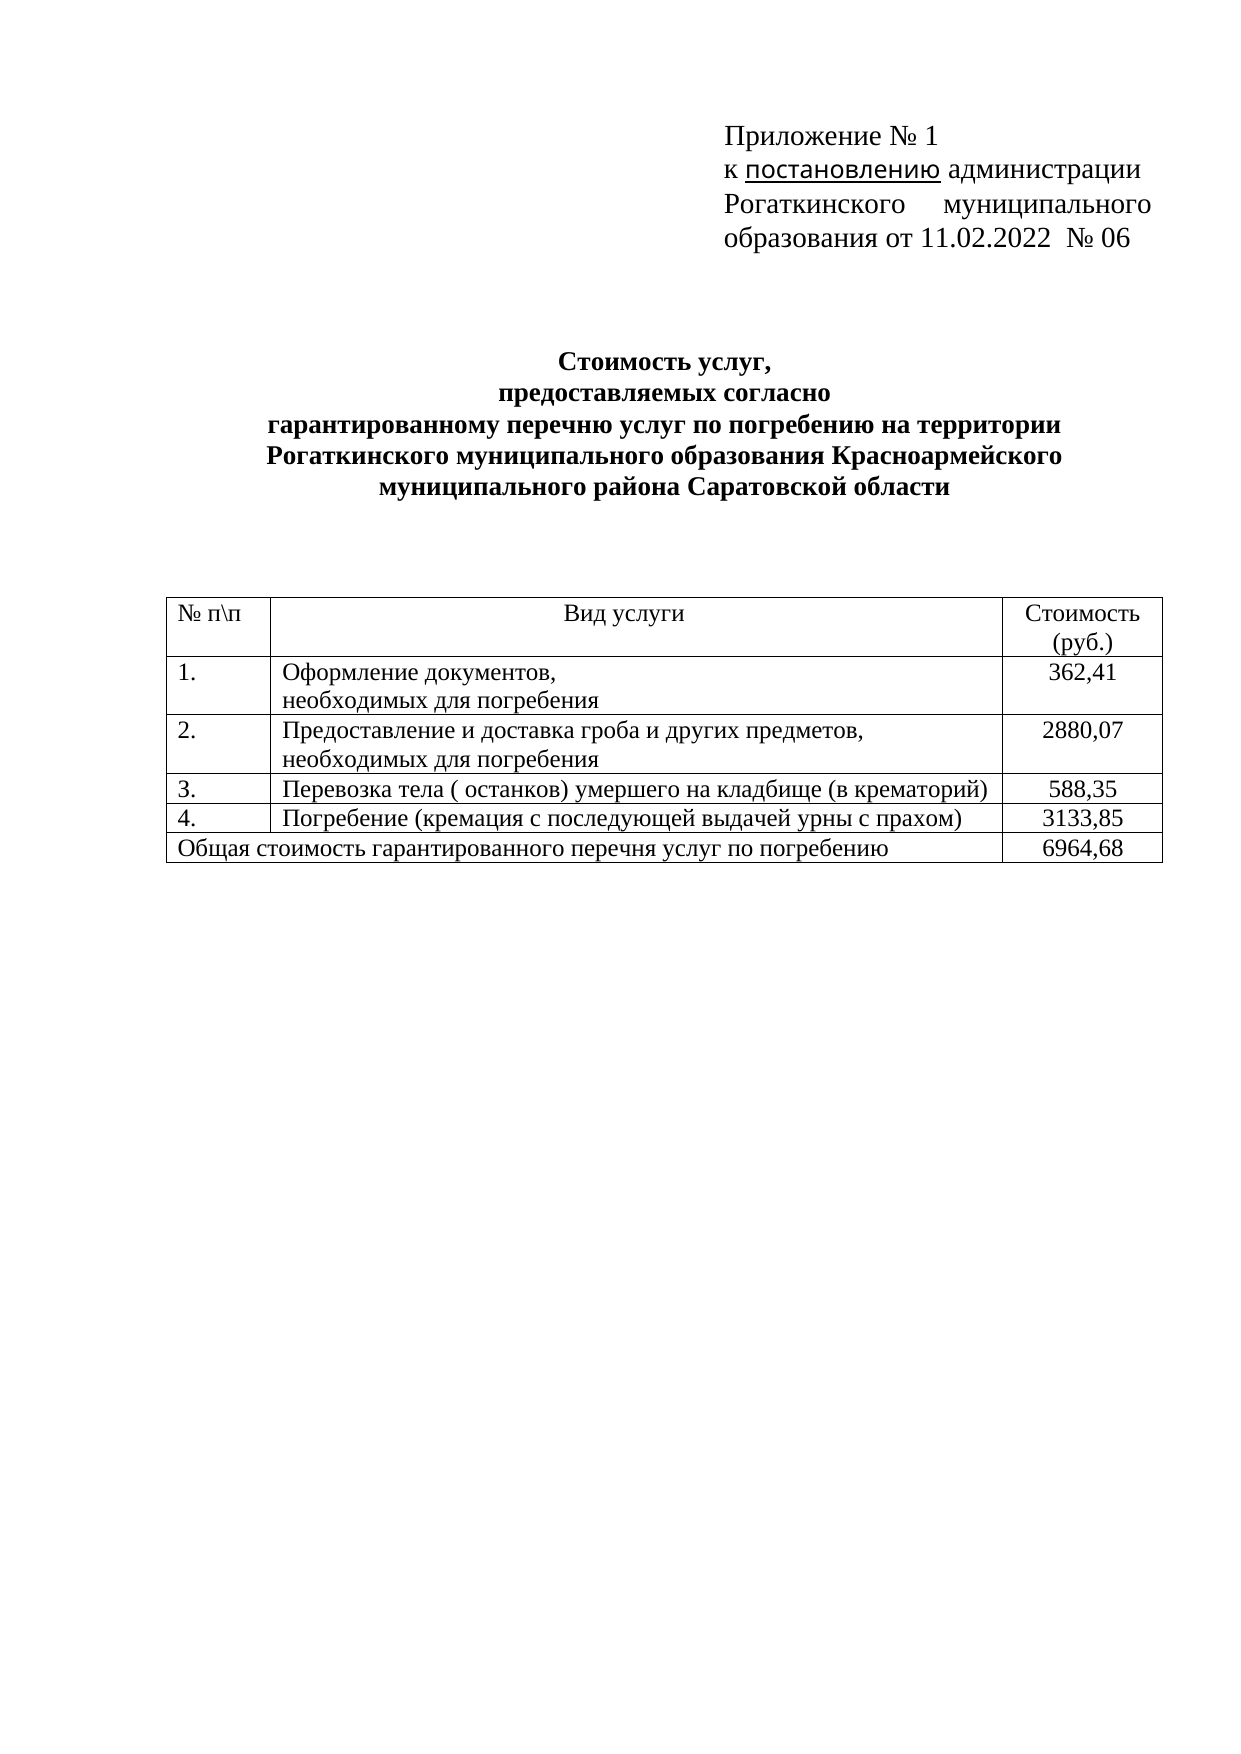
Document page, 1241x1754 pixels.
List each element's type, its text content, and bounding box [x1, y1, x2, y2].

table_header № п\п [167, 598, 270, 656]
text Приложение № 1 [177, 118, 1152, 152]
text Стоимость услуг, [177, 345, 1152, 377]
text Рогаткинского муниципального образования от 11.02.2022 № 06 [723, 186, 1152, 253]
table_cell Погребение (кремация с последующей выдачей урны с прахом) [271, 804, 1002, 832]
table_cell Общая стоимость гарантированного перечня услуг по погребению [167, 833, 1002, 862]
table_cell 2880,07 [1003, 715, 1162, 773]
table_cell З. [167, 774, 270, 802]
text предоставляемых согласно [177, 377, 1152, 408]
text Рогаткинского муниципального образования Красноармейского муниципального района Саратовской области [177, 439, 1152, 501]
table_cell 6964,68 [1003, 833, 1162, 862]
table_cell 1. [167, 657, 270, 714]
table_cell 588,35 [1003, 774, 1162, 802]
table_cell Перевозка тела ( останков) умершего на кладбище (в крематорий) [271, 774, 1002, 802]
table_cell 2. [167, 715, 270, 773]
text гарантированному перечню услуг по погребению на территории [177, 408, 1152, 439]
table_header Вид услуги [271, 598, 1002, 656]
table_header Стоимость (руб.) [1003, 598, 1162, 656]
table_cell Оформление документов, необходимых для погребения [271, 657, 1002, 714]
table_cell 362,41 [1003, 657, 1162, 714]
table_cell 4. [167, 804, 270, 832]
table_cell 3133,85 [1003, 804, 1162, 832]
table_cell Предоставление и доставка гроба и других предметов, необходимых для погребения [271, 715, 1002, 773]
text к постановлению администрации [723, 152, 1152, 186]
